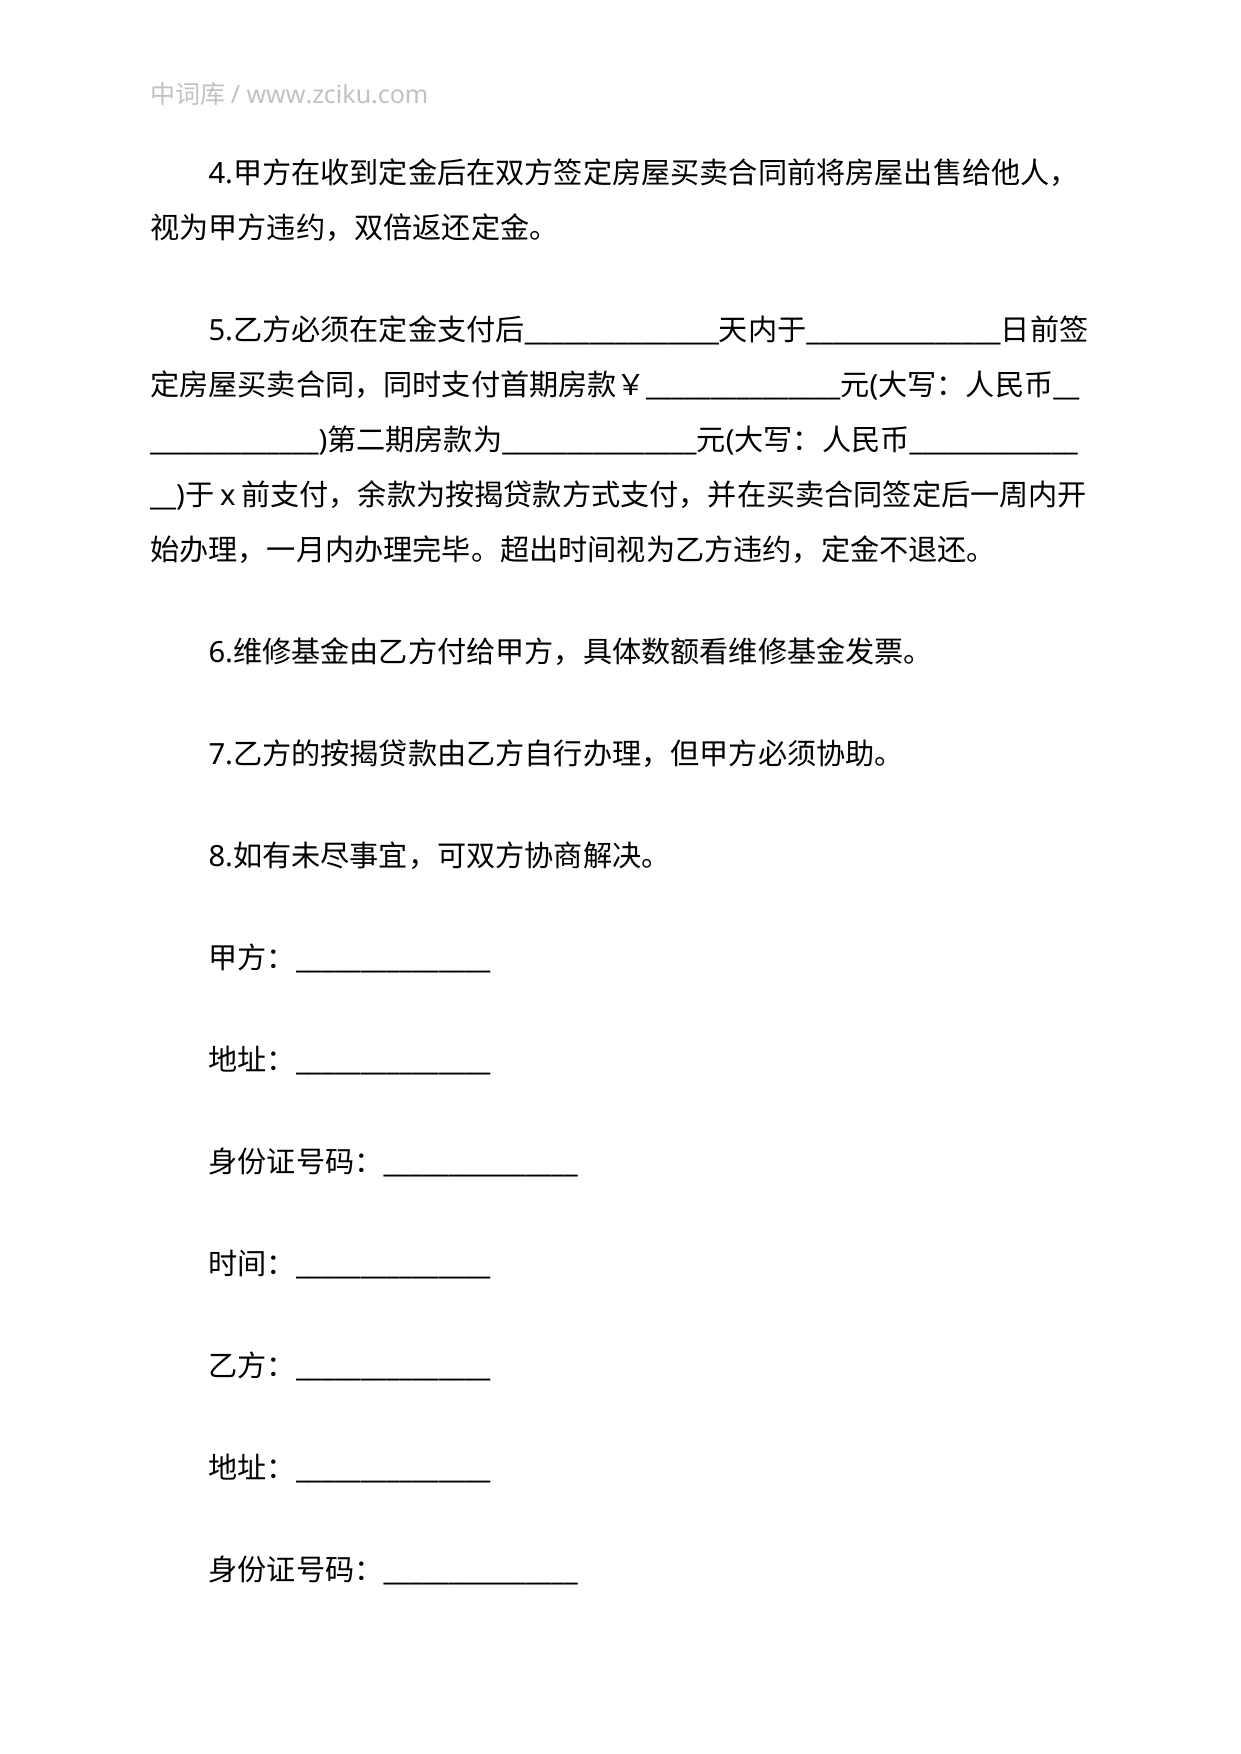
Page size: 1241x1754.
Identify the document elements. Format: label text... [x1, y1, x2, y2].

text 6.维修基金由乙方付给甲方，具体数额看维修基金发票。 [150, 628, 1090, 671]
text 5.乙方必须在定金支付后_______________天内于_______________日前签定房屋买卖合同，同时支付首期房款￥_______________元(大写：人民币_______________)第二期房款为_______________元(大写：人民币_______________)于x前支付，余款为按揭贷款方式支付，并在买卖合同签定后一周内开始办理，一月内办理完毕。超出时间视为乙方违约，定金不退还。 [150, 307, 1090, 569]
text 时间：_______________ [150, 1240, 1090, 1283]
text 身份证号码：_______________ [150, 1138, 1090, 1181]
text 乙方：_______________ [150, 1342, 1090, 1385]
text 7.乙方的按揭贷款由乙方自行办理，但甲方必须协助。 [150, 731, 1090, 773]
text 地址：_______________ [150, 1036, 1090, 1079]
text 4.甲方在收到定金后在双方签定房屋买卖合同前将房屋出售给他人，视为甲方违约，双倍返还定金。 [150, 150, 1090, 247]
text 8.如有未尽事宜，可双方协商解决。 [150, 832, 1090, 875]
text 甲方：_______________ [150, 934, 1090, 977]
text 身份证号码：_______________ [150, 1546, 1090, 1589]
text 地址：_______________ [150, 1444, 1090, 1487]
